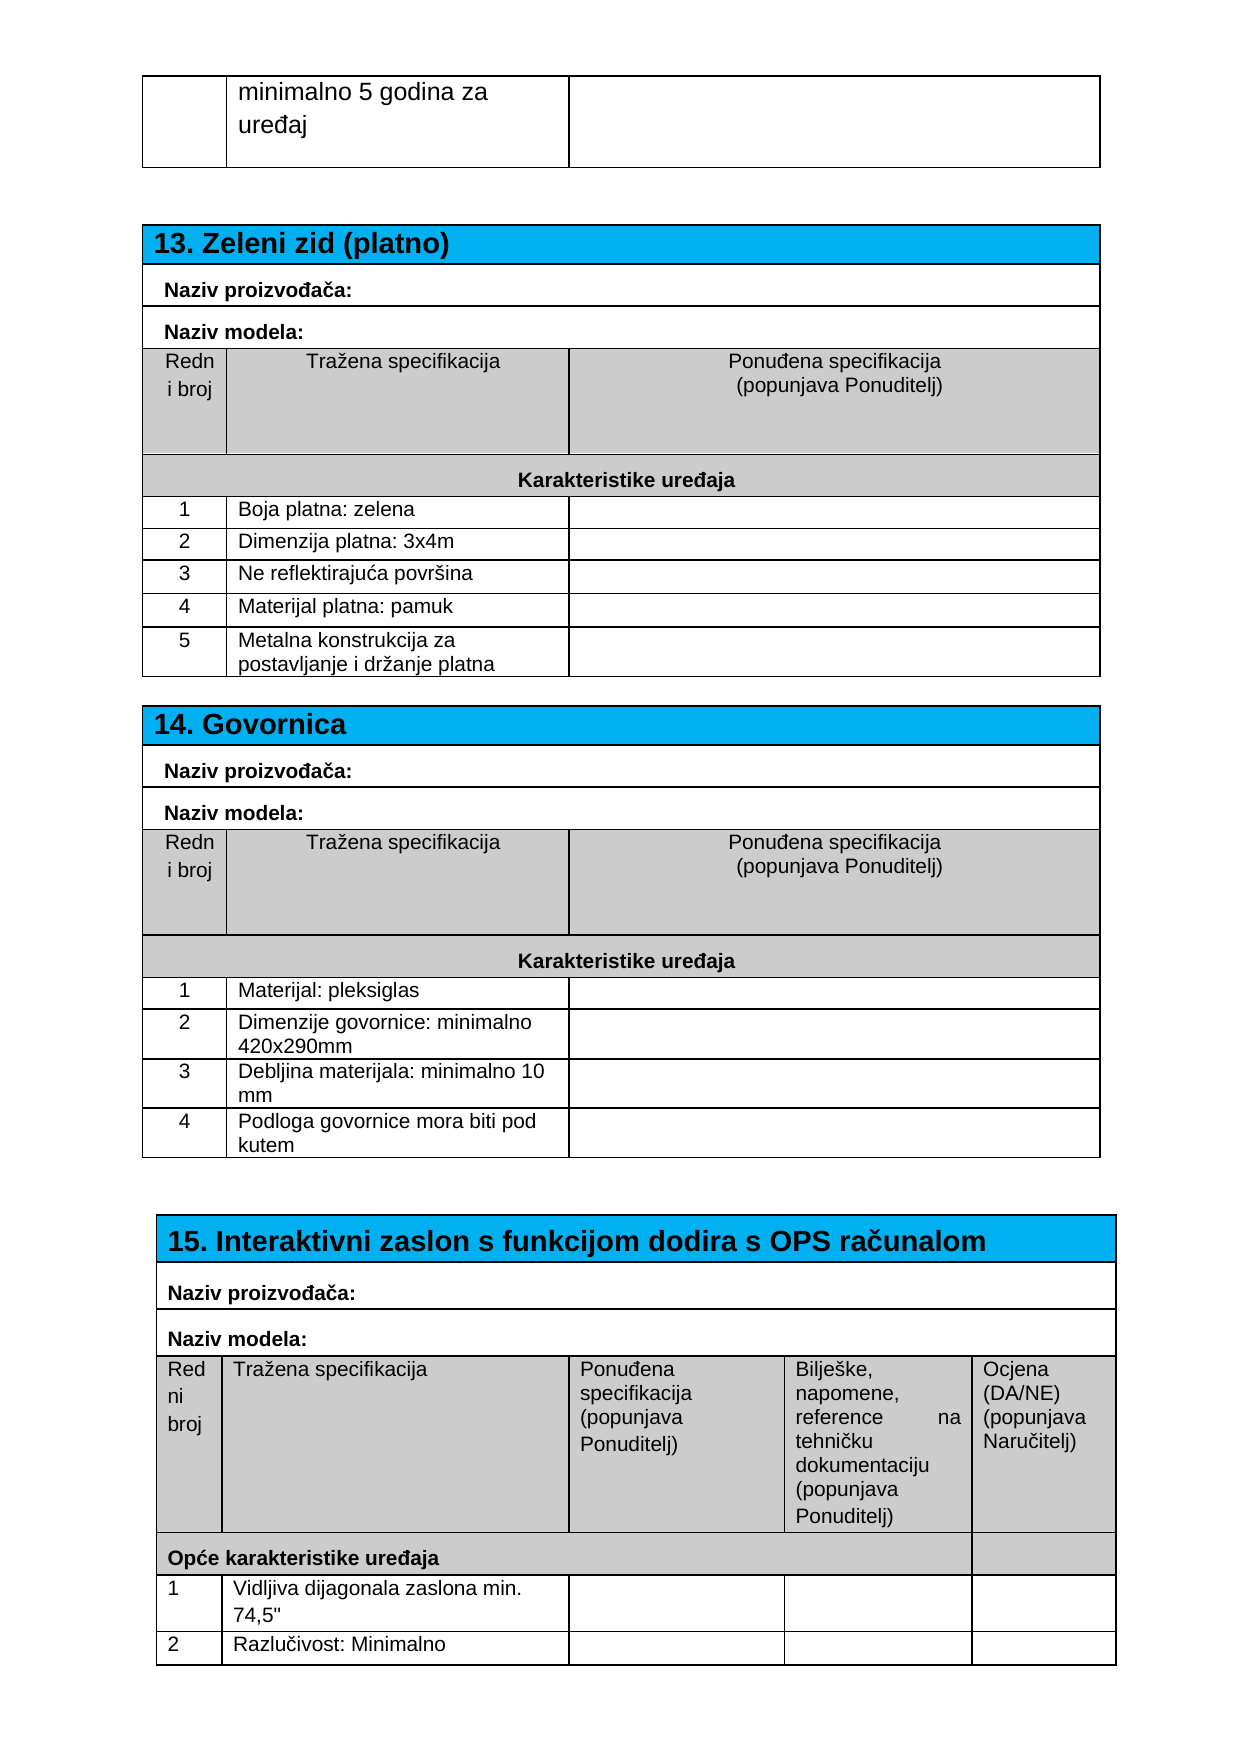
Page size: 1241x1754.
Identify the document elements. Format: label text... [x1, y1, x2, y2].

table_cell Karakteristike uređaja [143, 455, 1099, 496]
table_header 13. Zeleni zid (platno) [143, 226, 1099, 263]
table_cell [570, 978, 1099, 1008]
table_cell 1 [143, 978, 226, 1008]
table_cell Naziv proizvođača: [143, 746, 1099, 786]
table_cell 3 [143, 561, 226, 593]
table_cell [223, 1632, 568, 1664]
table_cell [785, 1576, 971, 1631]
table_cell Bilješke, napomene, reference na tehničku dokumentaciju (popunjava Ponuditelj) [785, 1357, 971, 1532]
table_cell 6 [143, 77, 226, 167]
table_cell [570, 529, 1099, 559]
table_cell [570, 497, 1099, 527]
table_cell Redni broj [143, 830, 226, 934]
table_cell Opće karakteristike uređaja [157, 1533, 971, 1574]
table_cell Ocjena (DA/NE) (popunjava Naručitelj) [973, 1357, 1115, 1532]
table_cell Boja platna: zelena [227, 497, 568, 527]
table_cell Materijal platna: pamuk [227, 594, 568, 626]
table_cell [973, 1632, 1115, 1664]
table_cell 2 [143, 529, 226, 559]
table_cell Vidljiva dijagonala zaslona min. 74,5" [223, 1576, 568, 1631]
table_cell [570, 628, 1099, 676]
table_cell Podloga govornice mora biti pod kutem [227, 1109, 568, 1157]
table_cell Ne reflektirajuća površina [227, 561, 568, 593]
table_cell Dimenzije govornice: minimalno 420x290mm [227, 1010, 568, 1058]
table_cell [570, 594, 1099, 626]
table_cell Materijal: pleksiglas [227, 978, 568, 1008]
table_cell Ponuđena specifikacija (popunjava Ponuditelj) [570, 349, 1099, 453]
table_cell Naziv modela: [143, 307, 1099, 347]
table_cell 1 [157, 1576, 221, 1631]
table_cell [570, 1632, 784, 1664]
table_cell Ponuđena specifikacija (popunjava Ponuditelj) [570, 830, 1099, 934]
table_cell Naziv modela: [157, 1310, 1115, 1355]
table_cell Redni broj [157, 1357, 221, 1532]
table_cell Metalna konstrukcija za postavljanje i držanje platna [227, 628, 568, 676]
table_cell 4 [143, 1109, 226, 1157]
table_cell 3 [143, 1060, 226, 1107]
table_cell [973, 1576, 1115, 1631]
table_cell [570, 1010, 1099, 1058]
table_cell 5 [143, 628, 226, 676]
table_cell Ponuđena specifikacija (popunjava Ponuditelj) [570, 1357, 784, 1532]
table_cell 2 [157, 1632, 221, 1664]
table_cell 2 [143, 1010, 226, 1058]
table_header 14. Govornica [143, 707, 1099, 744]
table_cell [570, 77, 1099, 167]
table_cell [570, 1576, 784, 1631]
table_cell Karakteristike uređaja [143, 936, 1099, 977]
table_cell Debljina materijala: minimalno 10 mm [227, 1060, 568, 1107]
table_cell [785, 1632, 971, 1664]
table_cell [227, 77, 568, 167]
table_cell Naziv modela: [143, 788, 1099, 828]
table_cell Naziv proizvođača: [143, 265, 1099, 305]
table_cell Dimenzija platna: 3x4m [227, 529, 568, 559]
table_header 15. Interaktivni zaslon s funkcijom dodira s OPS računalom [157, 1216, 1115, 1261]
table_cell Naziv proizvođača: [157, 1263, 1115, 1308]
table_cell Tražena specifikacija [223, 1357, 568, 1532]
table_cell Redni broj [143, 349, 226, 453]
table_cell [570, 1109, 1099, 1157]
table_cell [570, 561, 1099, 593]
table_cell [570, 1060, 1099, 1107]
table_cell [973, 1533, 1115, 1574]
table_cell Tražena specifikacija [227, 830, 568, 934]
table_cell Tražena specifikacija [227, 349, 568, 453]
table_cell 4 [143, 594, 226, 626]
table_cell 1 [143, 497, 226, 527]
